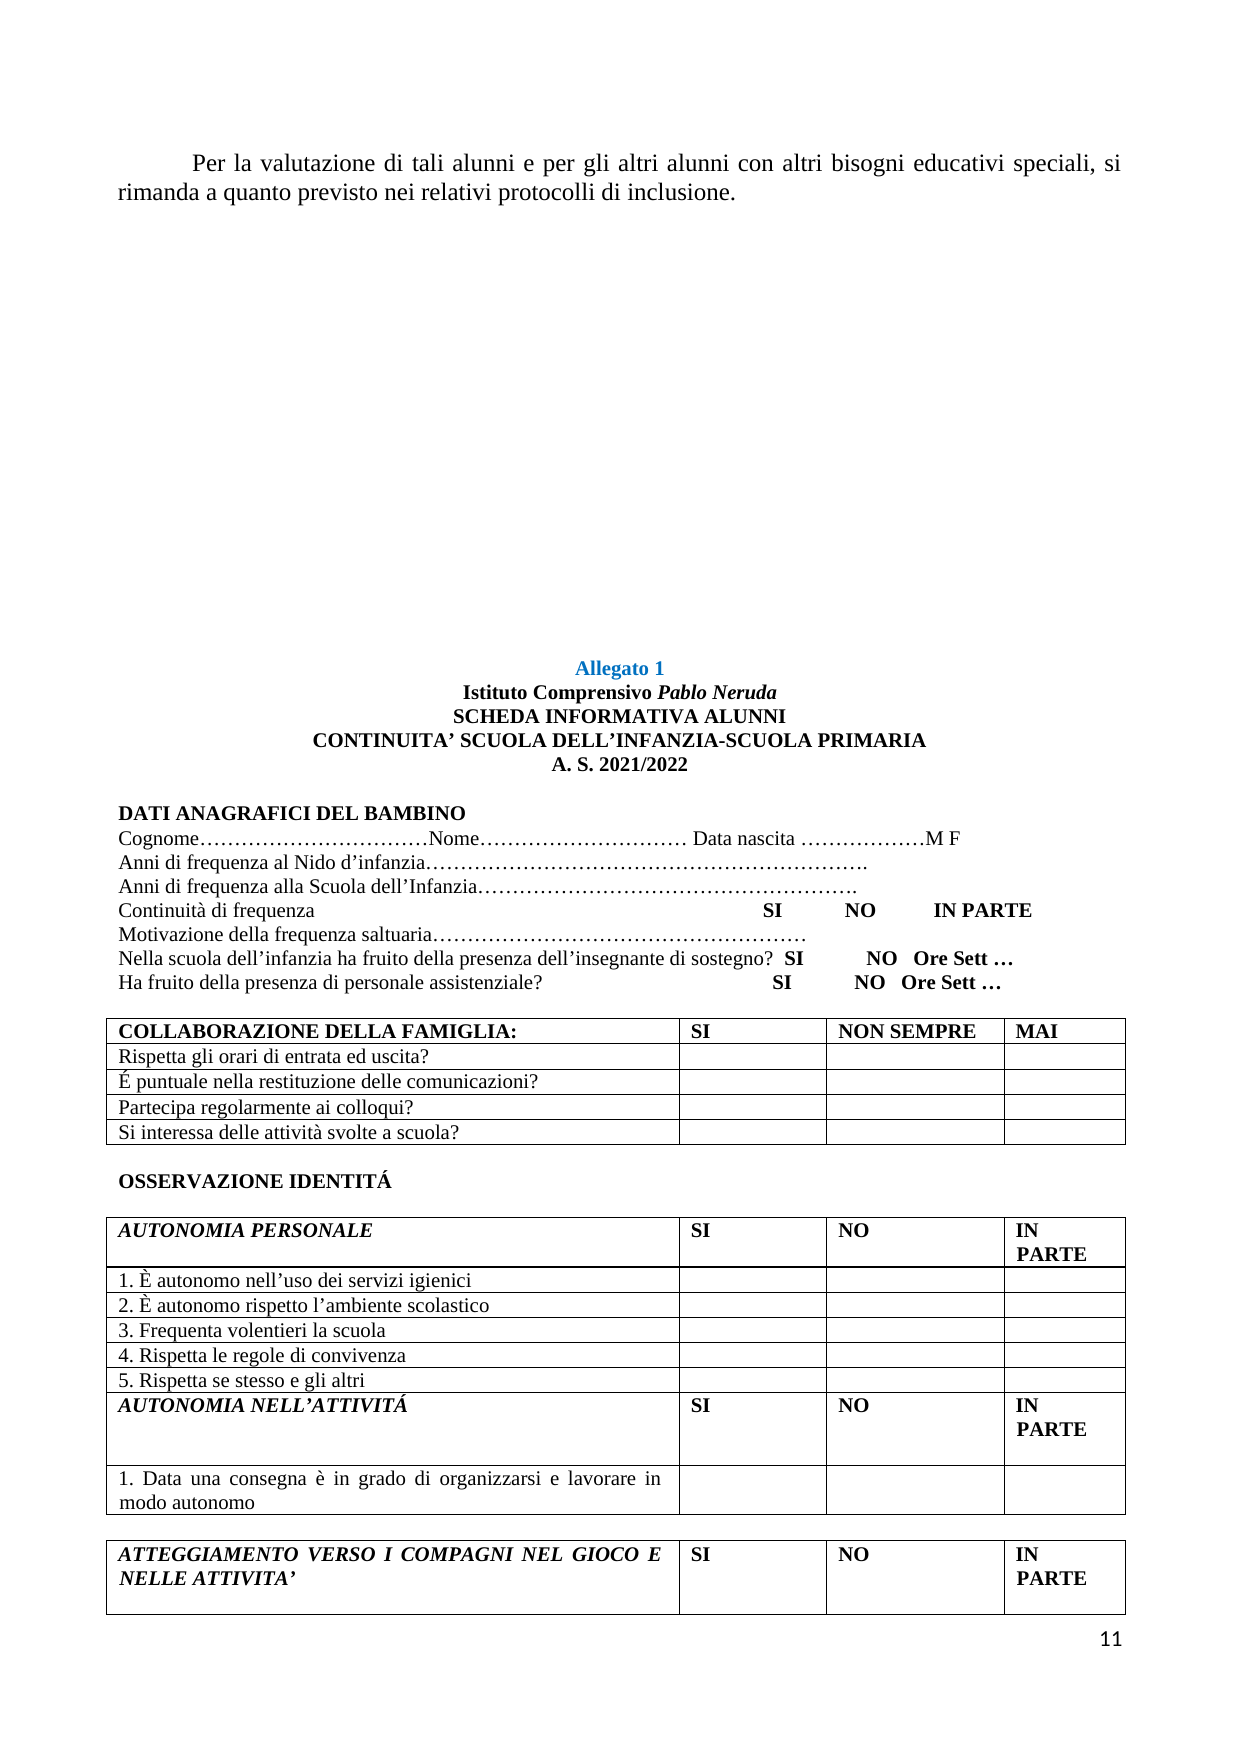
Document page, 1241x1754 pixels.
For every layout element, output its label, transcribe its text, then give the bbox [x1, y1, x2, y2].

text Cognome……………………………Nome………………………… Data nascita ………………M F [118, 826, 1116, 850]
text Ha fruito della presenza di personale assistenziale? SI NO Ore Sett … [118, 970, 1116, 994]
table_cell [1005, 1343, 1125, 1367]
table_cell [827, 1120, 1004, 1144]
table_cell [680, 1318, 826, 1342]
table_header SI [680, 1218, 826, 1266]
table_cell [680, 1466, 826, 1514]
table_cell [827, 1095, 1004, 1119]
table_header AUTONOMIA PERSONALE [107, 1218, 679, 1266]
table_header SI [680, 1541, 826, 1614]
text Anni di frequenza al Nido d’infanzia………………………………………………………. [118, 850, 1116, 874]
table_cell [827, 1343, 1004, 1367]
table_cell [680, 1070, 826, 1093]
table_cell [827, 1368, 1004, 1392]
table_cell 4. Rispetta le regole di convivenza [107, 1343, 679, 1367]
table_header NO [827, 1541, 1004, 1614]
table_cell [827, 1293, 1004, 1317]
table_cell [1005, 1293, 1125, 1317]
table_header NON SEMPRE [827, 1019, 1004, 1043]
table_cell É puntuale nella restituzione delle comunicazioni? [107, 1070, 679, 1093]
table_cell [680, 1044, 826, 1068]
table_cell SI [680, 1393, 826, 1465]
table_cell Partecipa regolarmente ai colloqui? [107, 1095, 679, 1119]
text Continuità di frequenza SI NO IN PARTE [118, 898, 1116, 922]
table_cell [1005, 1268, 1125, 1292]
table_cell 2. È autonomo rispetto l’ambiente scolastico [107, 1293, 679, 1317]
table_cell [827, 1070, 1004, 1093]
table_cell [1005, 1095, 1125, 1119]
table_cell 1. È autonomo nell’uso dei servizi igienici [107, 1268, 679, 1292]
text Per la valutazione di tali alunni e per gli altri alunni con altri bisogni educativi speciali, si rimanda a quanto previsto nei relativi protocolli di inclusione. [118, 148, 1122, 206]
text Nella scuola dell’infanzia ha fruito della presenza dell’insegnante di sostegno? SI NO Ore Sett … [118, 946, 1116, 970]
table_cell Rispetta gli orari di entrata ed uscita? [107, 1044, 679, 1068]
text Anni di frequenza alla Scuola dell’Infanzia………………………………………………. [118, 874, 1116, 898]
table_cell [1005, 1466, 1125, 1514]
table_header SI [680, 1019, 826, 1043]
text Motivazione della frequenza saltuaria……………………………………………… [118, 922, 1116, 946]
table_cell [1005, 1368, 1125, 1392]
table_header NO [827, 1218, 1004, 1266]
table_cell Si interessa delle attività svolte a scuola? [107, 1120, 679, 1144]
table_header IN PARTE [1005, 1218, 1125, 1266]
table_cell [680, 1120, 826, 1144]
table_cell [680, 1268, 826, 1292]
table_cell [827, 1044, 1004, 1068]
table_cell 1. Data una consegna è in grado di organizzarsi e lavorare in modo autonomo [107, 1466, 679, 1514]
table_cell AUTONOMIA NELL’ATTIVITÁ [107, 1393, 679, 1465]
text DATI ANAGRAFICI DEL BAMBINO [118, 801, 1116, 825]
text SCHEDA INFORMATIVA ALUNNI [161, 704, 1078, 728]
table_cell [1005, 1318, 1125, 1342]
table_cell [1005, 1120, 1125, 1144]
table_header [107, 1541, 679, 1614]
table_cell IN PARTE [1005, 1393, 1125, 1465]
table_cell [680, 1095, 826, 1119]
text Allegato 1 [162, 656, 1078, 680]
table_cell [680, 1343, 826, 1367]
table_cell [827, 1466, 1004, 1514]
table_cell [680, 1293, 826, 1317]
table_cell [1005, 1044, 1125, 1068]
text A. S. 2021/2022 [161, 752, 1078, 776]
text OSSERVAZIONE IDENTITÁ [118, 1169, 1116, 1193]
table_cell 5. Rispetta se stesso e gli altri [107, 1368, 679, 1392]
table_cell NO [827, 1393, 1004, 1465]
table_header IN PARTE [1005, 1541, 1125, 1614]
table_header COLLABORAZIONE DELLA FAMIGLIA: [107, 1019, 679, 1043]
table_cell [1005, 1070, 1125, 1093]
table_header MAI [1005, 1019, 1125, 1043]
table_cell [827, 1318, 1004, 1342]
text Istituto Comprensivo Pablo Neruda [162, 680, 1078, 704]
table_cell [827, 1268, 1004, 1292]
text CONTINUITA’ SCUOLA DELL’INFANZIA-SCUOLA PRIMARIA [161, 728, 1078, 752]
table_cell [680, 1368, 826, 1392]
table_cell 3. Frequenta volentieri la scuola [107, 1318, 679, 1342]
